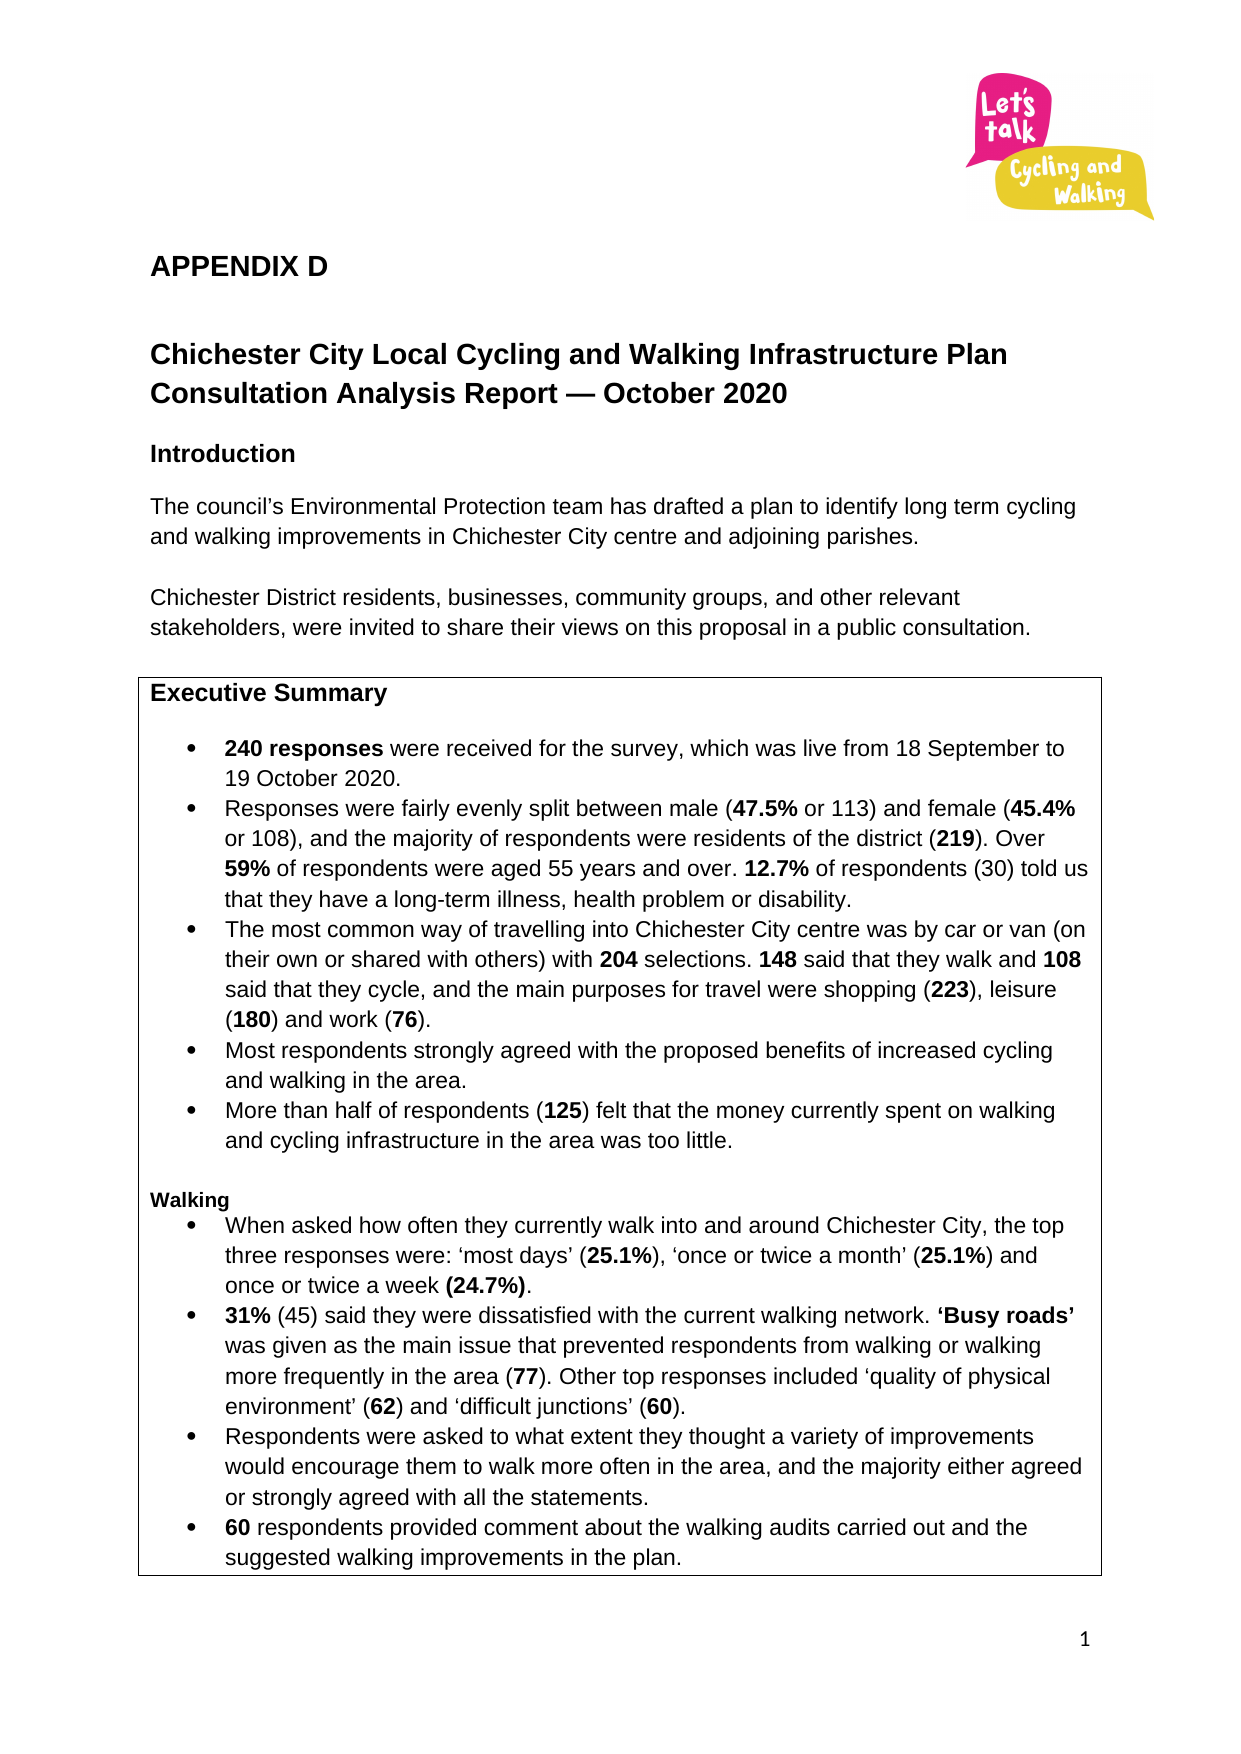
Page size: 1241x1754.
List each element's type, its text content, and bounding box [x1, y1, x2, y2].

table_header Executive Summary 240 responses were received for the survey, which was live from 18 September to 19 October 2020. Responses were fairly evenly split between male (47.5% or 113) and female (45.4% or 108), and the majority of respondents were residents of the district (219). Over 59% of respondents were aged 55 years and over. 12.7% of respondents (30) told us that they have a long-term illness, health problem or disability. The most common way of travelling into Chichester City centre was by car or van (on their own or shared with others) with 204 selections. 148 said that they walk and 108 said that they cycle, and the main purposes for travel were shopping (223), leisure (180) and work (76). Most respondents strongly agreed with the proposed benefits of increased cycling and walking in the area. More than half of respondents (125) felt that the money currently spent on walking and cycling infrastructure in the area was too little. Walking When asked how often they currently walk into and around Chichester City, the top three responses were: ‘most days’ (25.1%), ‘once or twice a month’ (25.1%) and once or twice a week (24.7%). 31% (45) said they were dissatisfied with the current walking network. ‘Busy roads’ was given as the main issue that prevented respondents from walking or walking more frequently in the area (77). Other top responses included ‘quality of physical environment’ (62) and ‘difficult junctions’ (60). Respondents were asked to what extent they thought a variety of improvements would encourage them to walk more often in the area, and the majority either agreed or strongly agreed with all the statements. 60 respondents provided comment about the walking audits carried out and the suggested walking improvements in the plan. [139, 678, 1101, 1574]
text Introduction [150, 439, 1090, 468]
text The council’s Environmental Protection team has drafted a plan to identify long term cycling and walking improvements in Chichester City centre and adjoining parishes. Chichester District residents, businesses, community groups, and other relevant stakeholders, were invited to share their views on this proposal in a public consultation. [150, 493, 1090, 672]
picture [965, 73, 1155, 221]
subtitle APPENDIX D [150, 249, 1090, 282]
subtitle Chichester City Local Cycling and Walking Infrastructure Plan Consultation Analysis Report — October 2020 [150, 337, 1090, 409]
